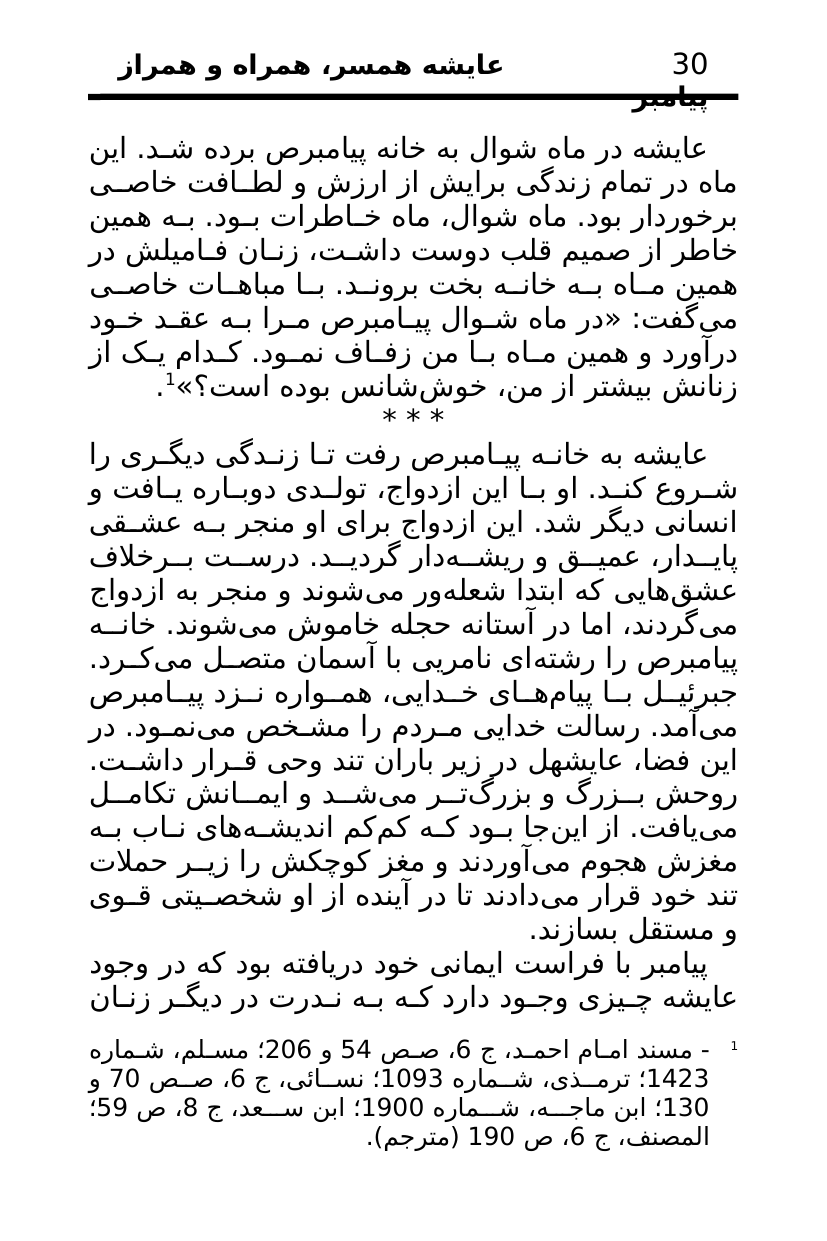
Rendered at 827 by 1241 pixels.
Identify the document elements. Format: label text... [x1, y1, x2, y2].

text * * * [89, 403, 738, 437]
text عایشه در ماه شوال به خانه پیامبرص برده شد. این ماه در تمام زندگی برایش از ارزش و لطافت خاصی برخوردار بود. ماه شوال، ماه خاطرات بود. به همین خاطر از صمیم قلب دوست داشت، زنان فامیلش در همین ماه به خانه بخت بروند. با مباهات خاصی می‌گفت: «در ماه شوال پیامبرص مرا به عقد خود درآورد و همین ماه با من زفاف نمود. کدام یک از زنانش بیشتر از من، خوش‌شانس بوده است؟». [89, 132, 738, 403]
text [89, 947, 738, 1014]
text عایشه به خانه پیامبرص رفت تا زندگی دیگری را شروع کند. او با این ازدواج، تولدی دوباره یافت و انسانی دیگر شد. این ازدواج برای او منجر به عشقی پایدار، عمیق و ریشه‌دار گردید. درست برخلاف عشق‌هایی که ابتدا شعله‌ور می‌شوند و منجر به ازدواج می‌گردند، اما در آستانه حجله خاموش می‌شوند. خانه پیامبرص را رشته‌ای نامریی با آسمان متصل می‌کرد. جبرئیل با پیام‌های خدایی، همواره نزد پیامبرص می‌آمد. رسالت خدایی مردم را مشخص می‌نمود. در این فضا، عایشهل در زیر باران تند وحی قرار داشت. روحش بزرگ و بزرگ‌تر می‌شد و ایمانش تکامل می‌یافت. از این‌جا بود که کم‌کم اندیشه‌های ناب به مغزش هجوم می‌آوردند و مغز کوچکش را زیر حملات تند خود قرار می‌دادند تا در آینده از او شخصیتی قوی و مستقل بسازند. [89, 437, 738, 947]
